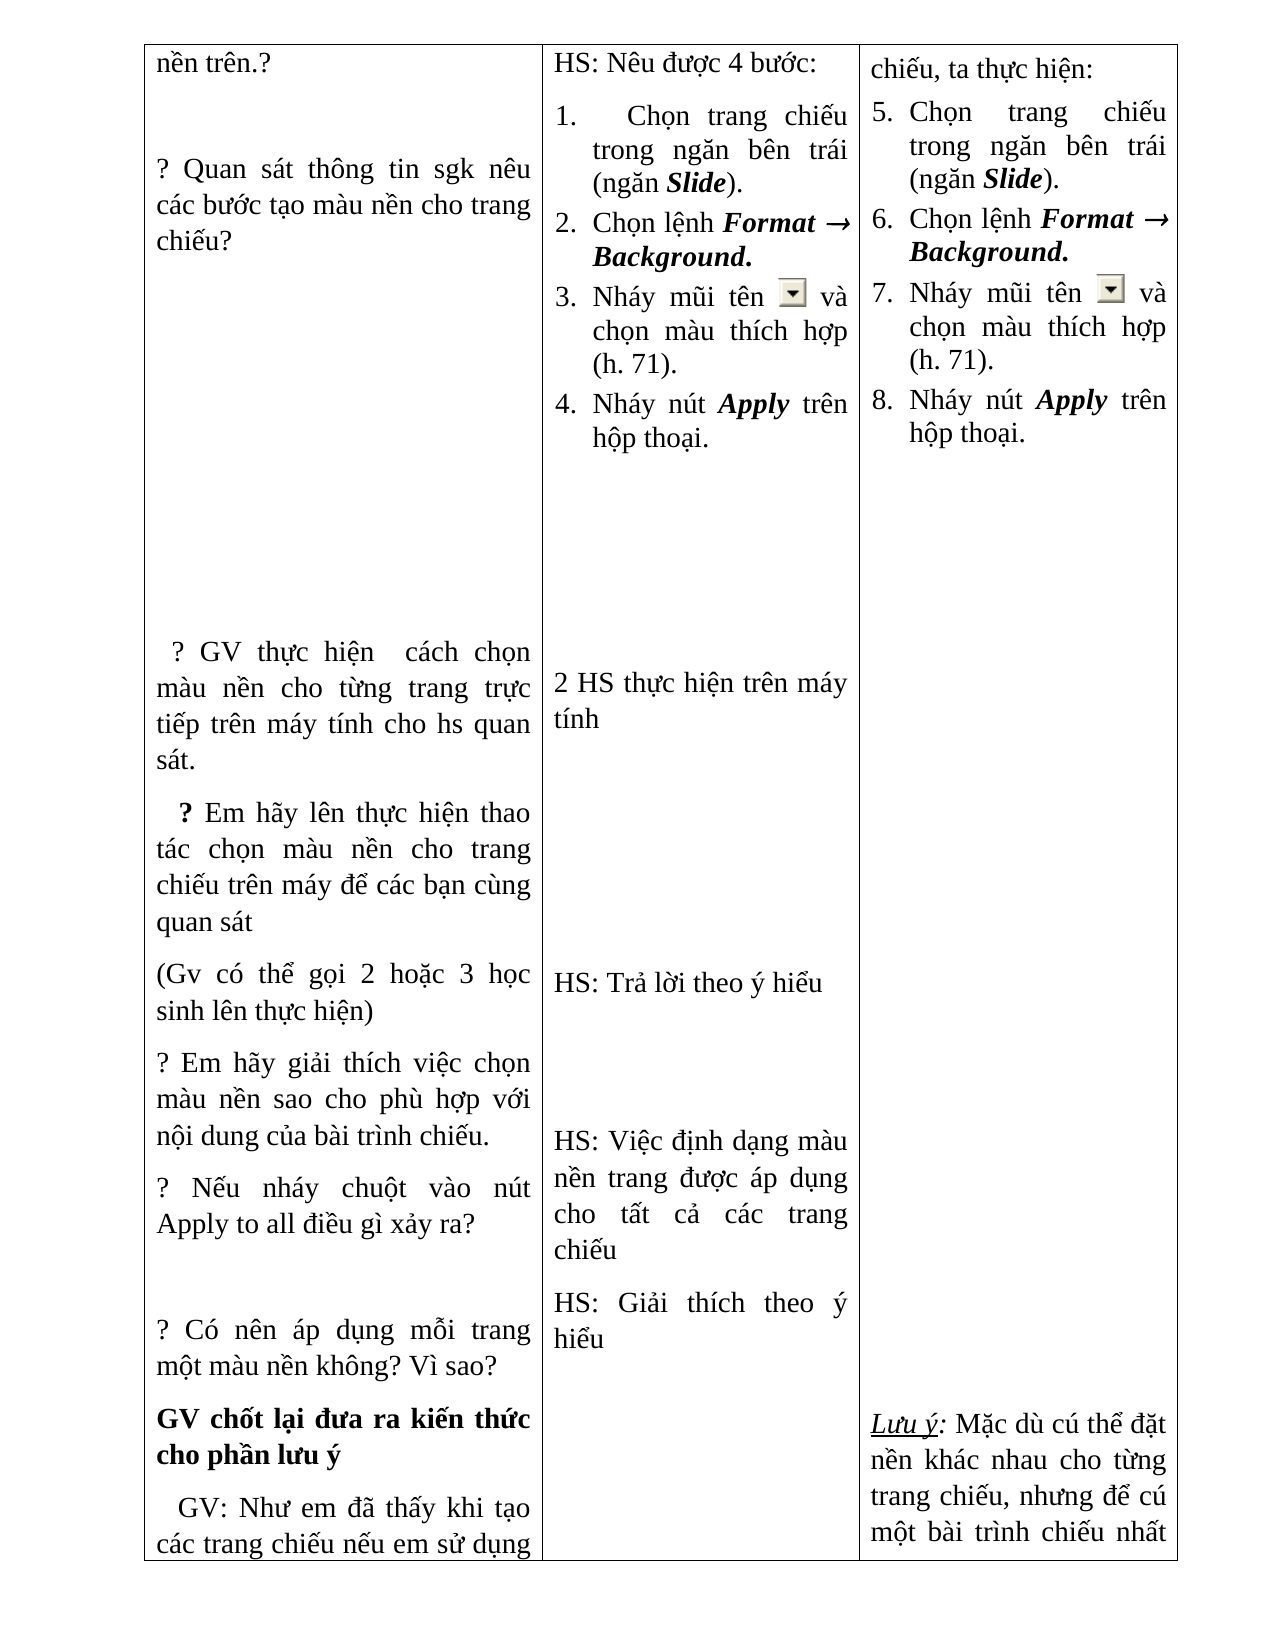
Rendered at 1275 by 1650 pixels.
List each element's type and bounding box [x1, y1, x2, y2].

table_cell [860, 45, 1177, 1560]
picture [1096, 274, 1125, 303]
table_cell [543, 45, 859, 1560]
table_cell [145, 45, 542, 1560]
picture [778, 278, 807, 307]
